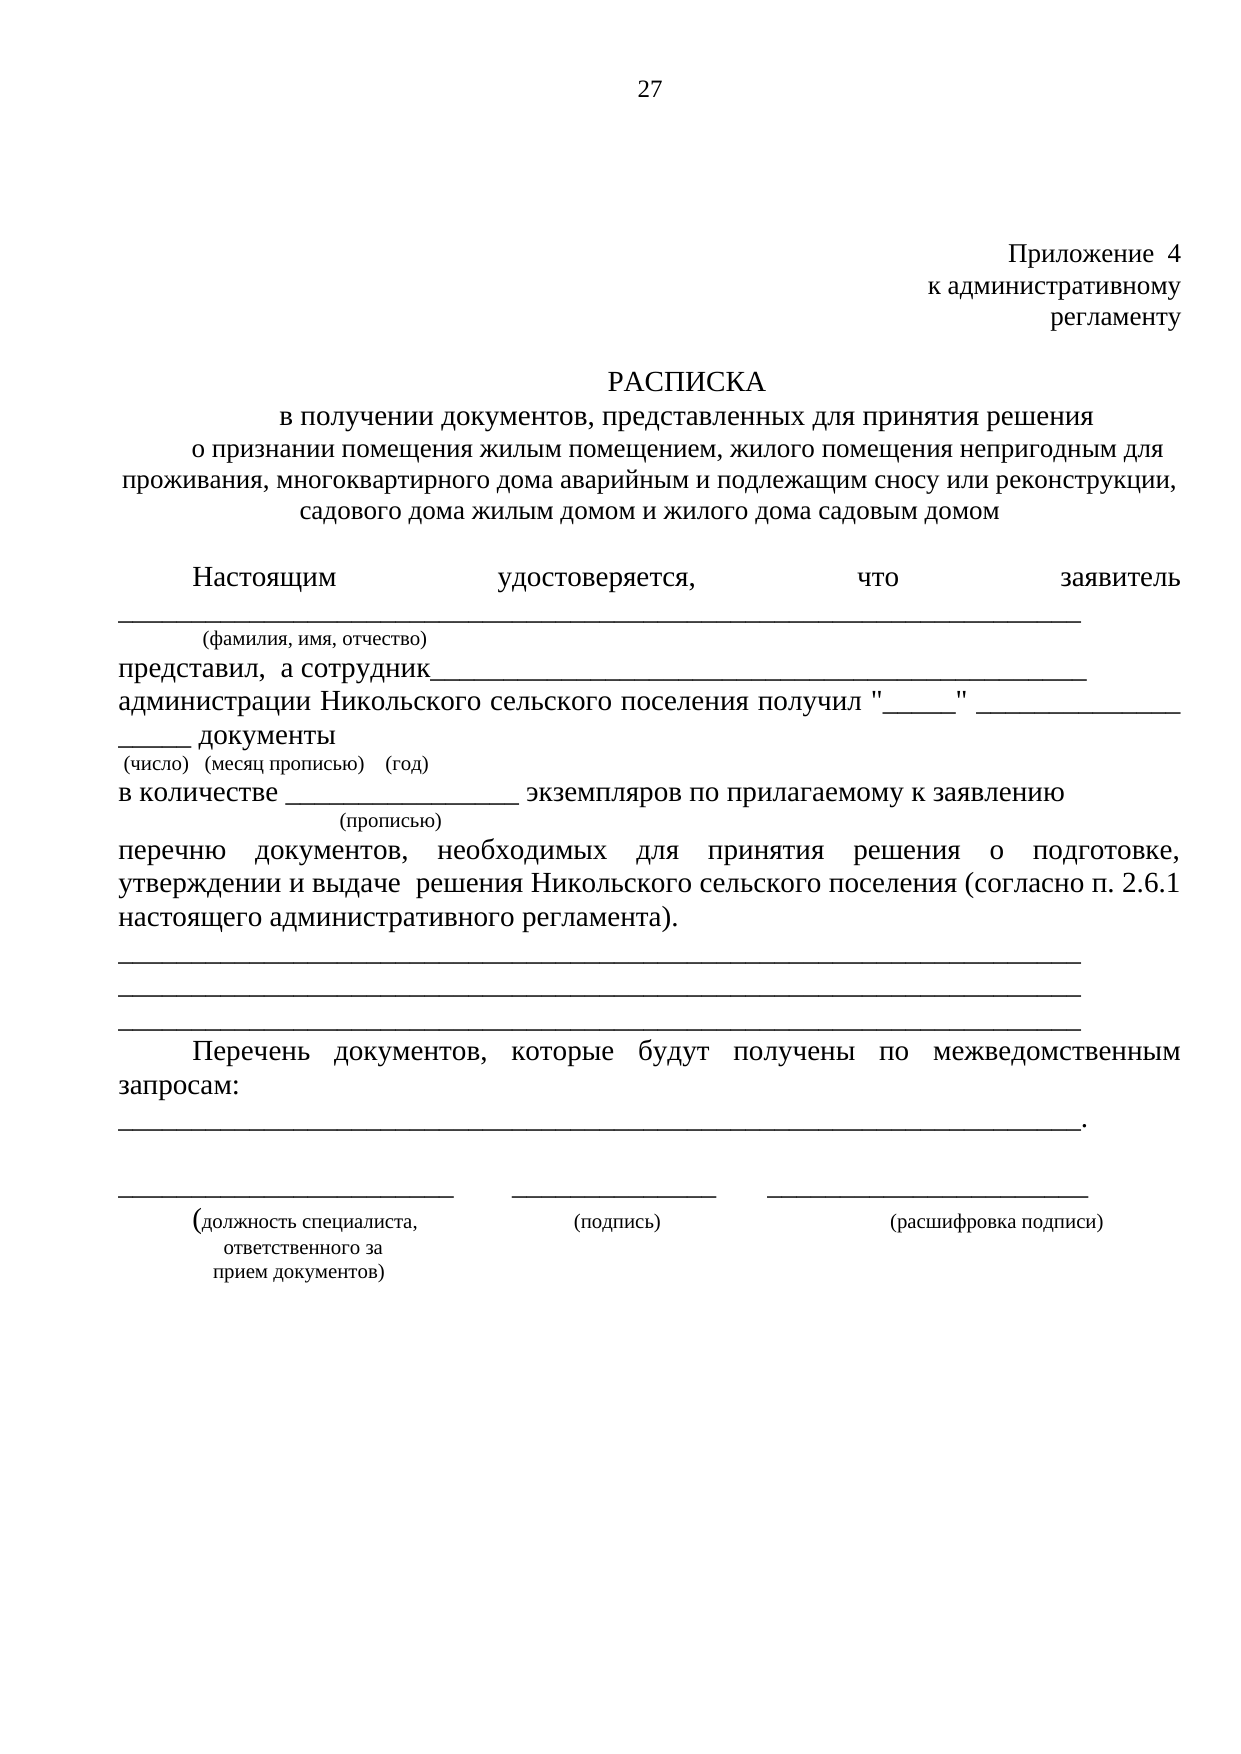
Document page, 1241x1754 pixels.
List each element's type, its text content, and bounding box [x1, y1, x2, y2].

text в количестве ________________ экземпляров по прилагаемому к заявлению [118, 774, 1181, 808]
text Перечень документов, которые будут получены по межведомственным запросам: __________________________________________________________________. [118, 1033, 1181, 1134]
text к административному [118, 269, 1181, 300]
text представил, а сотрудник_____________________________________________ [118, 650, 1181, 683]
text (должность специалиста, (подпись) (расшифровка подписи) [118, 1201, 1181, 1234]
text __________________________________________________________________ [118, 966, 1181, 1000]
text __________________________________________________________________ [118, 1000, 1181, 1033]
text Приложение 4 [118, 238, 1181, 269]
text _______________________ ______________ ______________________ [118, 1167, 1181, 1201]
text ответственного за [118, 1234, 1181, 1259]
text (прописью) [118, 808, 1181, 832]
text в получении документов, представленных для принятия решения [118, 398, 1181, 432]
text прием документов) [118, 1259, 1181, 1283]
text администрации Никольского сельского поселения получил "_____" ______________ _____ документы [118, 683, 1181, 750]
text Настоящим удостоверяется, что заявитель __________________________________________________________________ [118, 559, 1181, 626]
text перечню документов, необходимых для принятия решения о подготовке, утверждении и выдаче решения Никольского сельского поселения (согласно п. 2.6.1 настоящего административного регламента). [118, 832, 1181, 933]
text РАСПИСКА [118, 364, 1181, 398]
text о признании помещения жилым помещением, жилого помещения непригодным для проживания, многоквартирного дома аварийным и подлежащим сносу или реконструкции, садового дома жилым домом и жилого дома садовым домом [118, 432, 1181, 525]
text (число) (месяц прописью) (год) [118, 750, 1181, 774]
text __________________________________________________________________ [118, 933, 1181, 966]
text (фамилия, имя, отчество) [118, 626, 1181, 650]
text регламенту [118, 300, 1181, 331]
